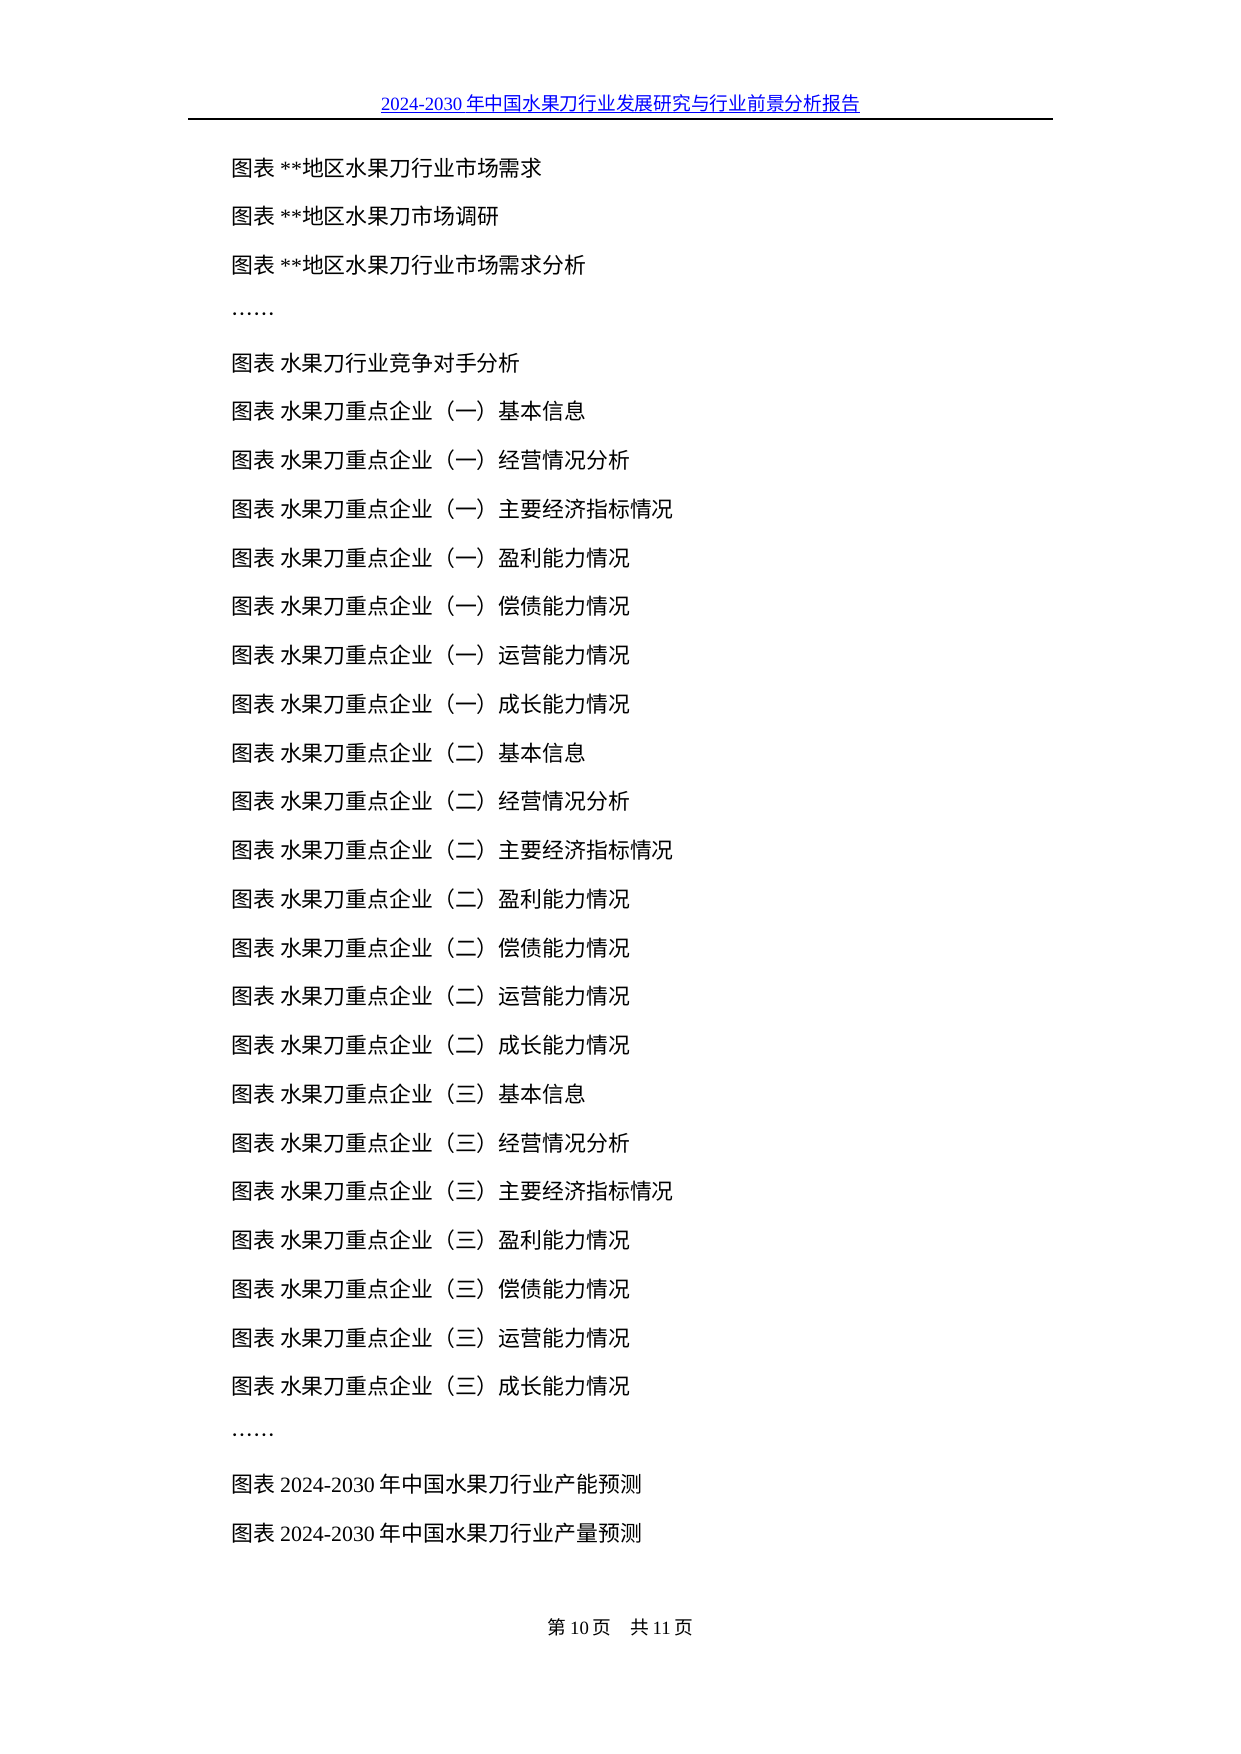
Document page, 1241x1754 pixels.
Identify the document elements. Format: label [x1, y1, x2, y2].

text [187, 150, 1053, 1548]
